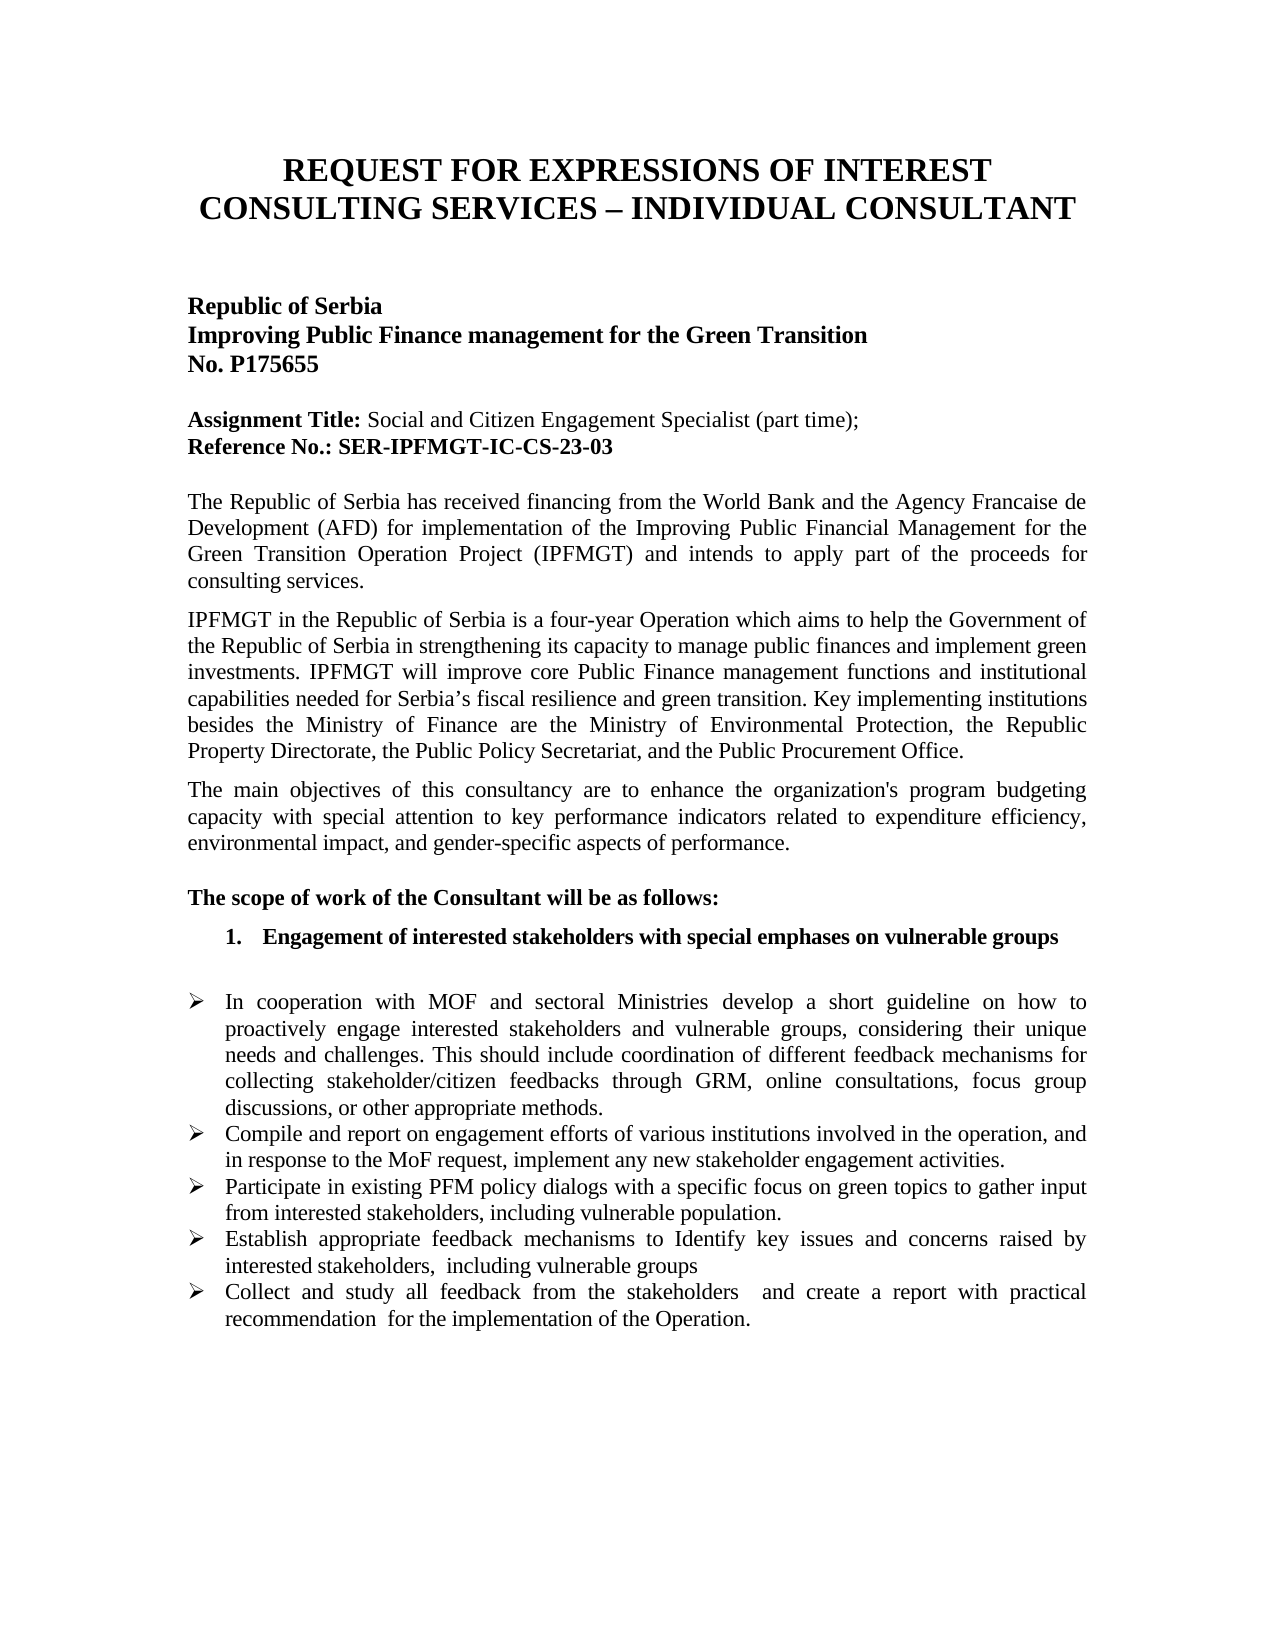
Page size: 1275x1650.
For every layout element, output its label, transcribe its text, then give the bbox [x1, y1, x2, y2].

subtitle CONSULTING SERVICES – INDIVIDUAL CONSULTANT [187, 188, 1087, 227]
list Engagement of interested stakeholders with special emphases on vulnerable groups [225, 923, 1087, 949]
list In cooperation with MOF and sectoral Ministries develop a short guideline on how to proactively engage interested stakeholders and vulnerable groups, considering their unique needs and challenges. This should include coordination of different feedback mechanisms for collecting stakeholder/citizen feedbacks through GRM, online consultations, focus group discussions, or other appropriate methods. [187, 988, 1087, 1120]
text No. P175655 [187, 349, 1087, 378]
text The Republic of Serbia has received financing from the World Bank and the Agency Francaise de Development (AFD) for implementation of the Improving Public Financial Management for the Green Transition Operation Project (IPFMGT) and intends to apply part of the proceeds for consulting services. [187, 488, 1087, 593]
text Improving Public Finance management for the Green Transition [187, 320, 1087, 349]
list Participate in existing PFM policy dialogs with a specific focus on green topics to gather input from interested stakeholders, including vulnerable population. [187, 1173, 1087, 1225]
text IPFMGT in the Republic of Serbia is a four-year Operation which aims to help the Government of the Republic of Serbia in strengthening its capacity to manage public finances and implement green investments. IPFMGT will improve core Public Finance management functions and institutional capabilities needed for Serbia’s fiscal resilience and green transition. Key implementing institutions besides the Ministry of Finance are the Ministry of Environmental Protection, the Republic Property Directorate, the Public Policy Secretariat, and the Public Procurement Office. [187, 606, 1087, 764]
text Reference No.: SER-IPFMGT-IC-CS-23-03 [187, 433, 1087, 459]
text Republic of Serbia [187, 291, 1087, 320]
list Compile and report on engagement efforts of various institutions involved in the operation, and in response to the MoF request, implement any new stakeholder engagement activities. [187, 1120, 1087, 1173]
text The main objectives of this consultancy are to enhance the organization's program budgeting capacity with special attention to key performance indicators related to expenditure efficiency, environmental impact, and gender-specific aspects of performance. [187, 776, 1087, 855]
text Assignment Title: Social and Citizen Engagement Specialist (part time); [187, 406, 1087, 433]
list Establish appropriate feedback mechanisms to Identify key issues and concerns raised by interested stakeholders, including vulnerable groups [187, 1225, 1087, 1278]
text The scope of work of the Consultant will be as follows: [187, 884, 1087, 911]
subtitle REQUEST FOR EXPRESSIONS OF INTEREST [187, 150, 1087, 188]
list Collect and study all feedback from the stakeholders and create a report with practical recommendation for the implementation of the Operation. [187, 1278, 1087, 1332]
